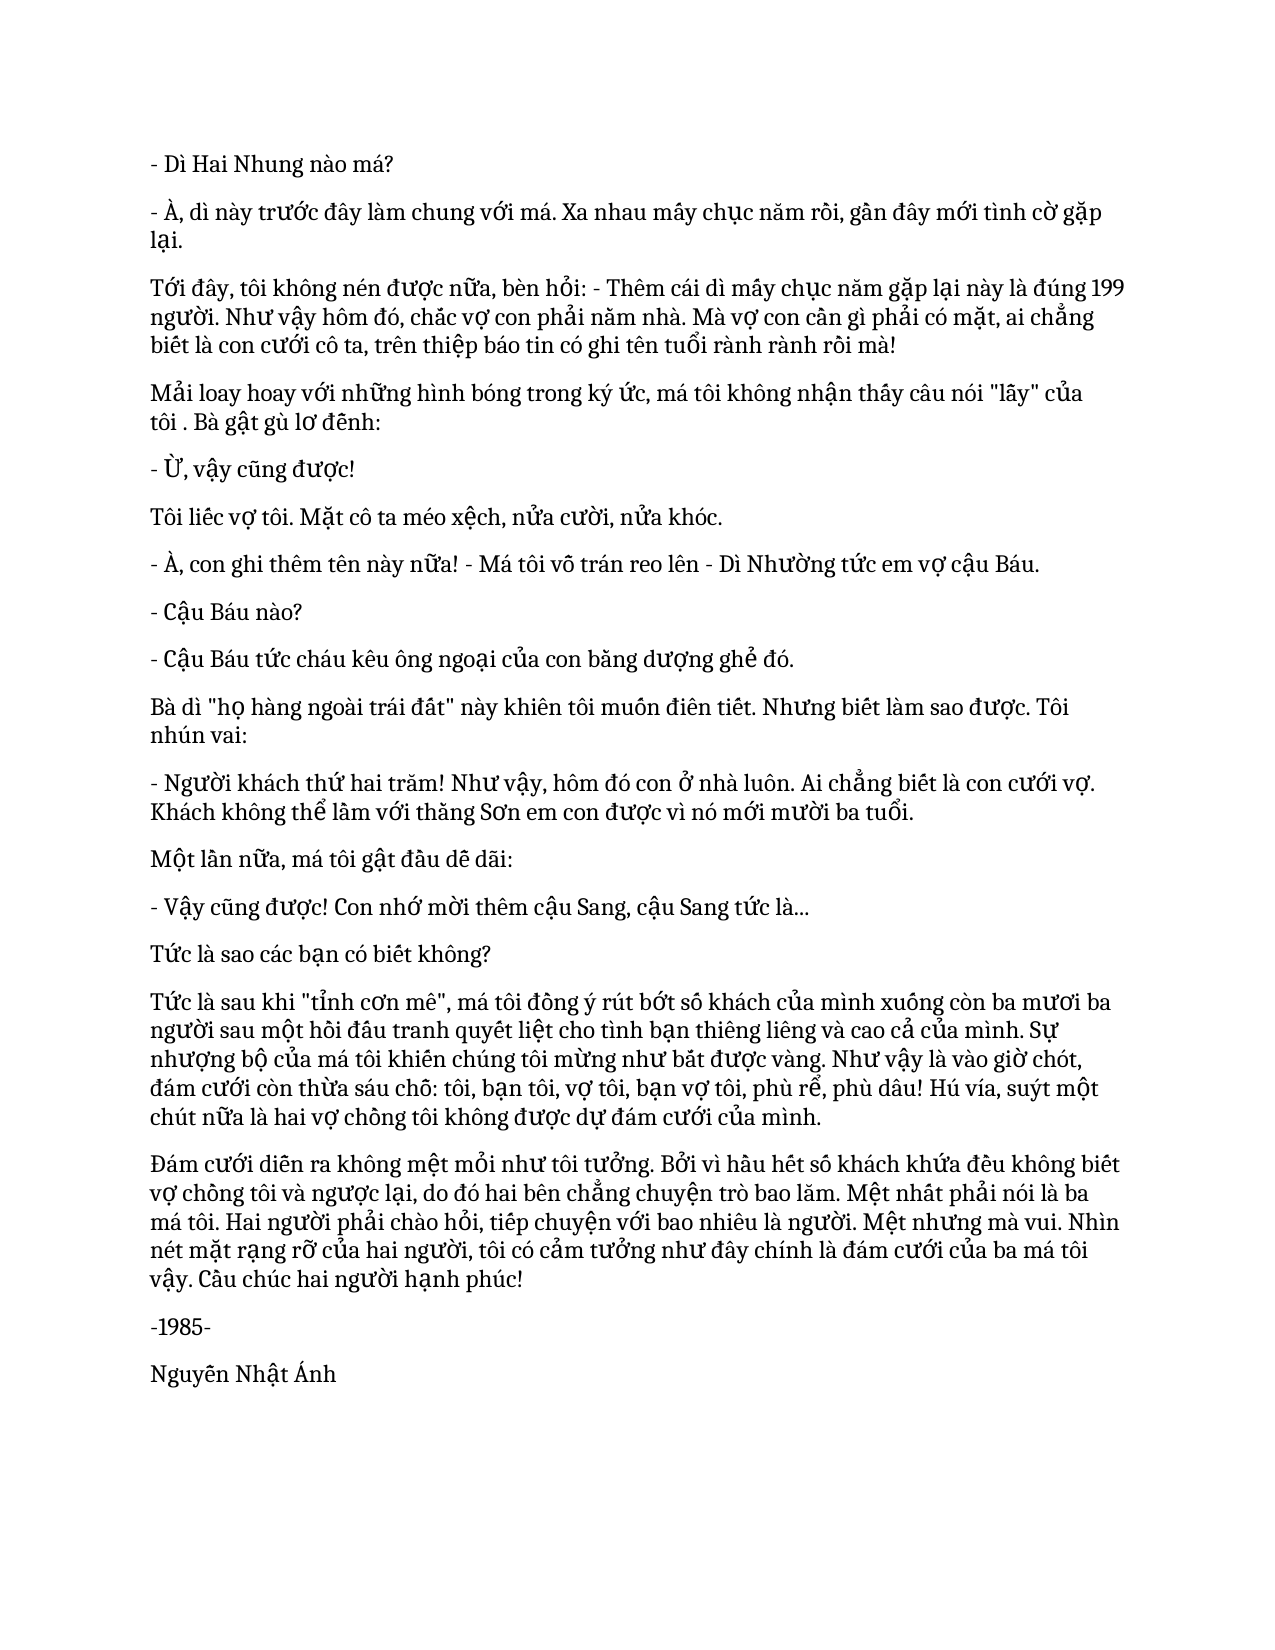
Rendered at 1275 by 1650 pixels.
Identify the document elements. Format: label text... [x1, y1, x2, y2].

text Một lần nữa, má tôi gật đầu dễ dãi: [150, 845, 1125, 874]
text Nguyễn Nhật Ánh [150, 1360, 1125, 1446]
text - Dì Hai Nhung nào má? [150, 150, 1125, 179]
text - À, con ghi thêm tên này nữa! - Má tôi vỗ trán reo lên - Dì Nhường tức em vợ cậu Báu. [150, 550, 1125, 579]
text - Ừ, vậy cũng được! [150, 455, 1125, 484]
text - Cậu Báu tức cháu kêu ông ngoại của con bằng dượng ghẻ đó. [150, 645, 1125, 674]
text - À, dì này trước đây làm chung với má. Xa nhau mấy chục năm rồi, gần đây mới tình cờ gặp lại. [150, 197, 1125, 255]
text - Vậy cũng được! Con nhớ mời thêm cậu Sang, cậu Sang tức là... [150, 892, 1125, 921]
text Bà dì "họ hàng ngoài trái đất" này khiên tôi muốn điên tiết. Nhưng biết làm sao được. Tôi nhún vai: [150, 692, 1125, 750]
text - Cậu Báu nào? [150, 597, 1125, 626]
text Đám cưới diễn ra không mệt mỏi như tôi tưởng. Bởi vì hầu hết số khách khứa đều không biết vợ chồng tôi và ngược lại, do đó hai bên chẳng chuyện trò bao lăm. Mệt nhất phải nói là ba má tôi. Hai người phải chào hỏi, tiếp chuyện với bao nhiêu là người. Mệt nhưng mà vui. Nhìn nét mặt rạng rỡ của hai người, tôi có cảm tưởng như đây chính là đám cưới của ba má tôi vậy. Cầu chúc hai người hạnh phúc! [150, 1150, 1125, 1294]
text - Người khách thứ hai trăm! Như vậy, hôm đó con ở nhà luôn. Ai chẳng biết là con cưới vợ. Khách không thể lầm với thằng Sơn em con được vì nó mới mười ba tuổi. [150, 769, 1125, 826]
text Tới đây, tôi không nén được nữa, bèn hỏi: - Thêm cái dì mấy chục năm gặp lại này là đúng 199 người. Như vậy hôm đó, chắc vợ con phải nằm nhà. Mà vợ con cần gì phải có mặt, ai chẳng biết là con cưới cô ta, trên thiệp báo tin có ghi tên tuổi rành rành rồi mà! [150, 274, 1125, 360]
text Mải loay hoay với những hình bóng trong ký ức, má tôi không nhận thấy câu nói "lẫy" của tôi . Bà gật gù lơ đễnh: [150, 379, 1125, 436]
text Tức là sao các bạn có biết không? [150, 940, 1125, 969]
text Tức là sau khi "tỉnh cơn mê", má tôi đồng ý rút bớt số khách của mình xuống còn ba mươi ba người sau một hồi đấu tranh quyết liệt cho tình bạn thiêng liêng và cao cả của mình. Sự nhượng bộ của má tôi khiến chúng tôi mừng như bắt được vàng. Như vậy là vào giờ chót, đám cưới còn thừa sáu chỗ: tôi, bạn tôi, vợ tôi, bạn vợ tôi, phù rể, phù dâu! Hú vía, suýt một chút nữa là hai vợ chồng tôi không được dự đám cưới của mình. [150, 987, 1125, 1131]
text -1985- [150, 1312, 1125, 1341]
text Tôi liếc vợ tôi. Mặt cô ta méo xệch, nửa cười, nửa khóc. [150, 502, 1125, 531]
